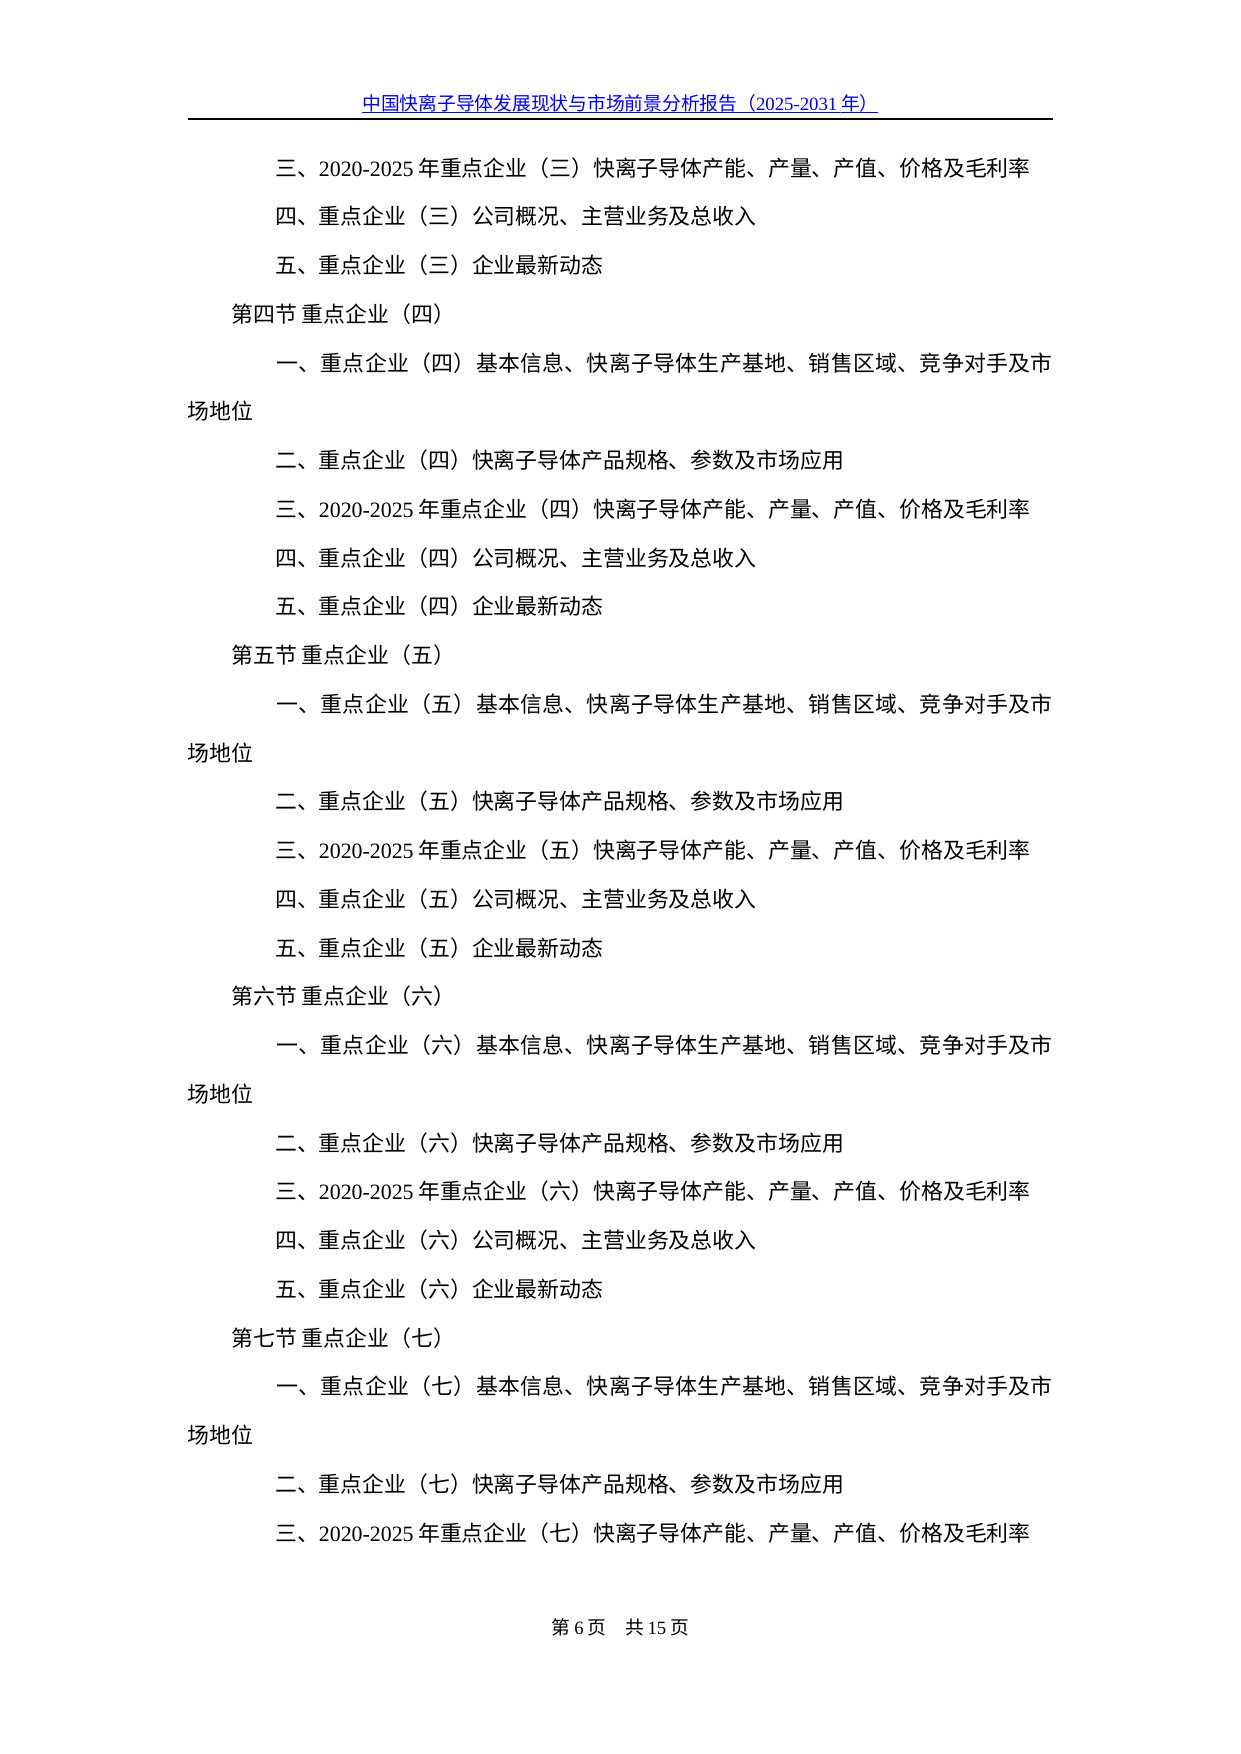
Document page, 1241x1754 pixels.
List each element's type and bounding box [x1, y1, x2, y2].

text [187, 150, 1053, 1548]
